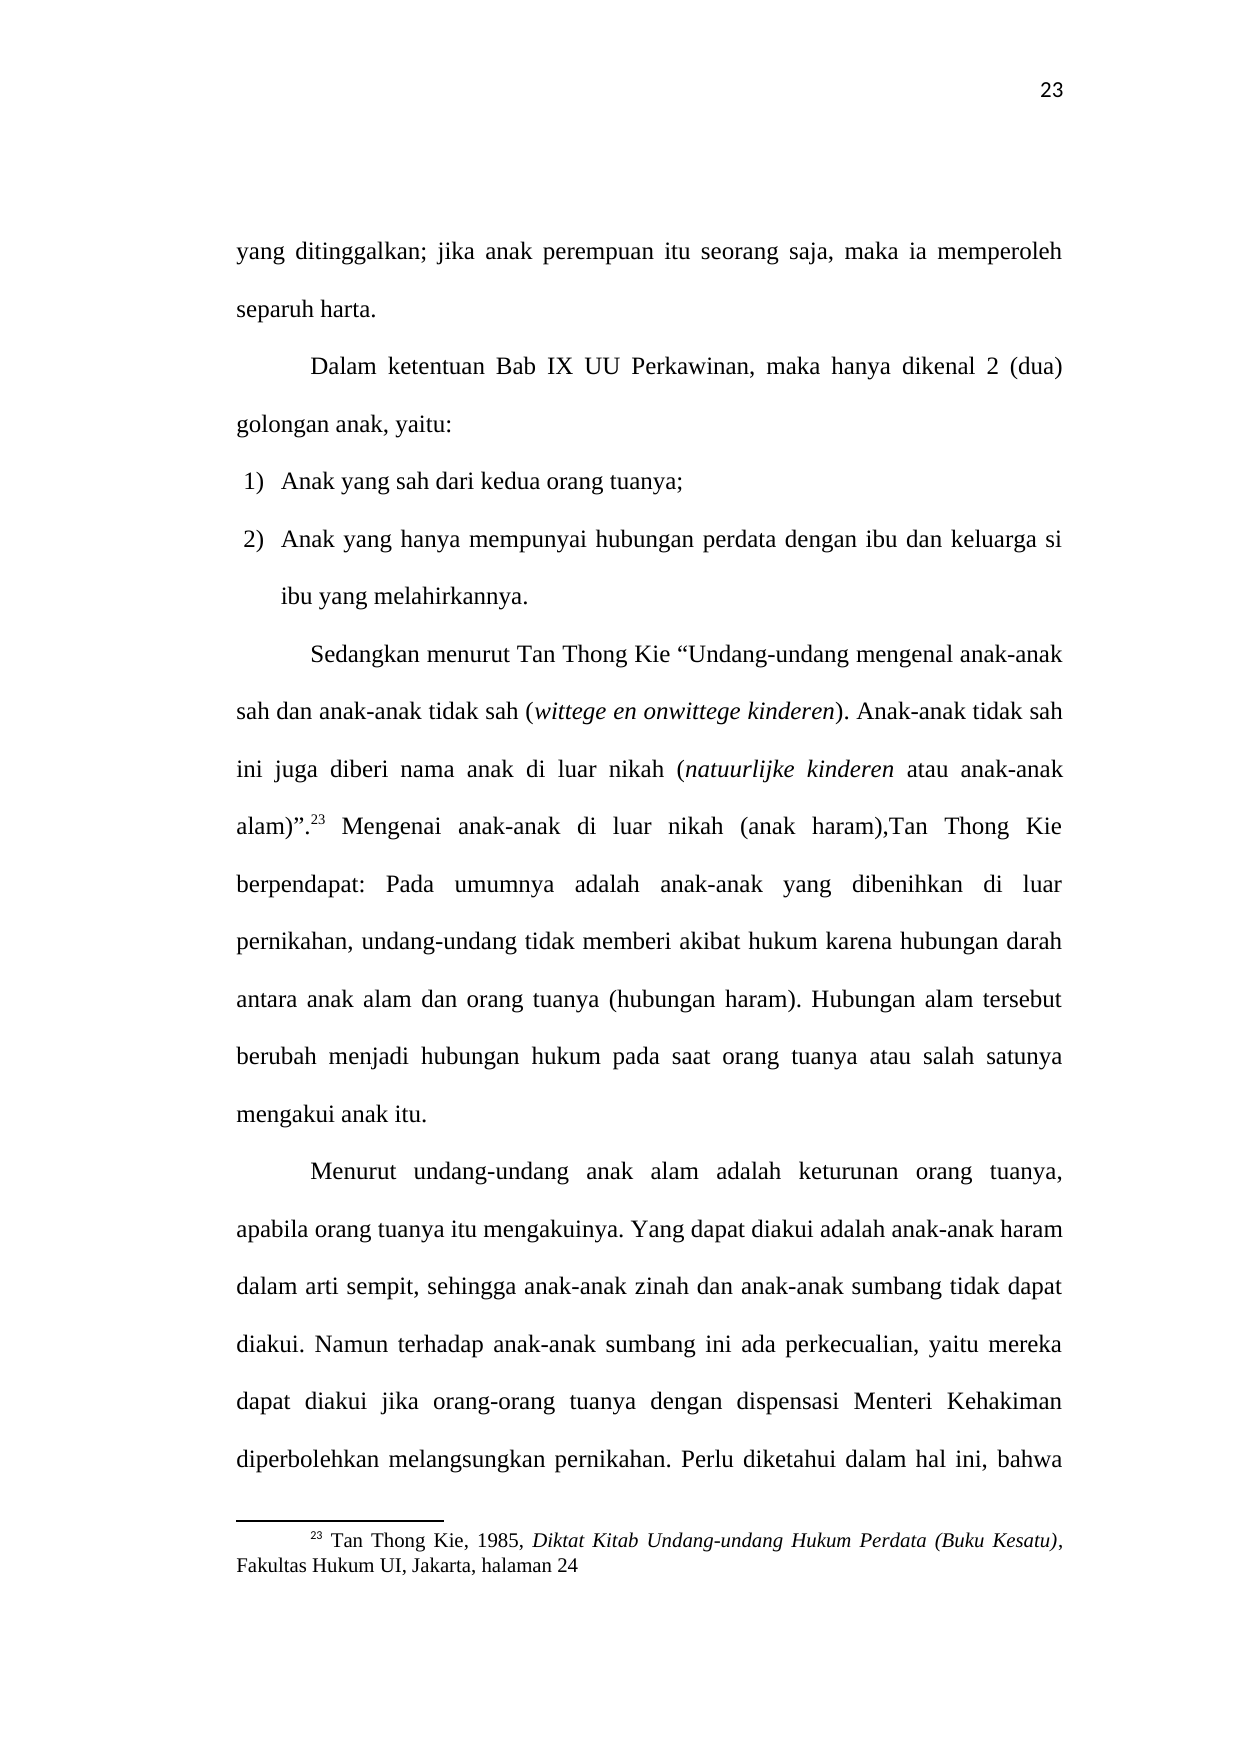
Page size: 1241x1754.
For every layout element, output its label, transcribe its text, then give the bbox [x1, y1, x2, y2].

list Sedangkan menurut Tan Thong Kie “Undang-undang mengenal anak-anak sah dan anak-anak tidak sah (wittege en onwittege kinderen). Anak-anak tidak sah ini juga diberi nama anak di luar nikah (natuurlijke kinderen atau anak-anak alam)”. Mengenai anak-anak di luar nikah (anak haram),Tan Thong Kie berpendapat: Pada umumnya adalah anak-anak yang dibenihkan di luar pernikahan, undang-undang tidak memberi akibat hukum karena hubungan darah antara anak alam dan orang tuanya (hubungan haram). Hubungan alam tersebut berubah menjadi hubungan hukum pada saat orang tuanya atau salah satunya mengakui anak itu. [236, 639, 1063, 1127]
list Anak yang hanya mempunyai hubungan perdata dengan ibu dan keluarga si ibu yang melahirkannya. [243, 524, 1063, 610]
list Dalam ketentuan Bab IX UU Perkawinan, maka hanya dikenal 2 (dua) golongan anak, yaitu: [236, 351, 1063, 437]
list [236, 1156, 1063, 1472]
list Anak yang sah dari kedua orang tuanya; [243, 466, 1063, 495]
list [236, 236, 1063, 322]
